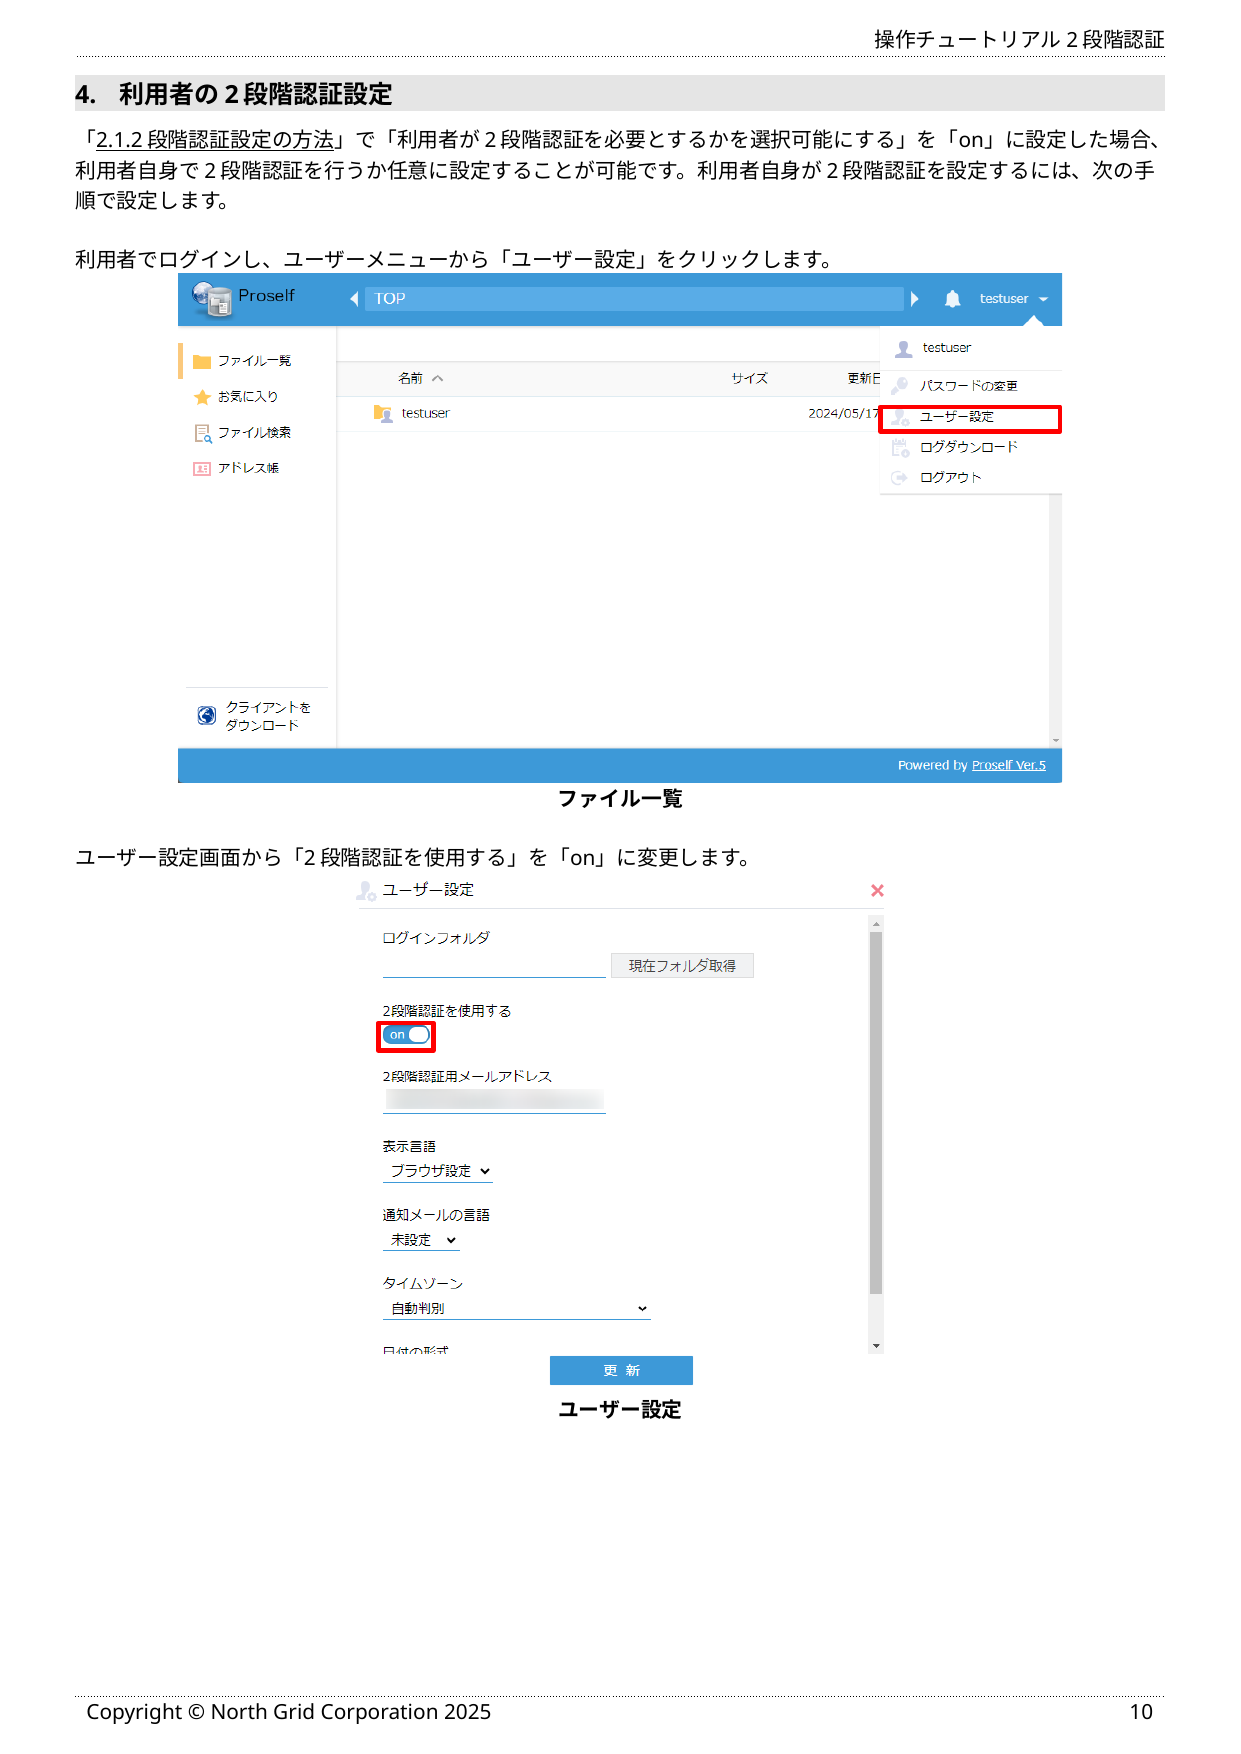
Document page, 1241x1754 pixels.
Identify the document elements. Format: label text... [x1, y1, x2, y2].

picture [340, 871, 901, 1393]
picture [178, 273, 1063, 783]
text ファイル一覧 [75, 782, 1165, 813]
subtitle 利用者の2段階認証設定 [75, 75, 1165, 111]
text ユーザー設定画面から「2段階認証を使用する」を「on」に変更します。 [75, 841, 1165, 871]
text ユーザー設定 [75, 1393, 1165, 1423]
text 利用者でログインし、ユーザーメニューから「ユーザー設定」をクリックします。 [75, 243, 1165, 273]
text 「2.1.2段階認証設定の方法」で「利用者が2段階認証を必要とするかを選択可能にする」を「on」に設定した場合、利用者自身で2段階認証を行うか任意に設定することが可能です。利用者自身が2段階認証を設定するには、次の手順で設定します。 [75, 124, 1165, 214]
